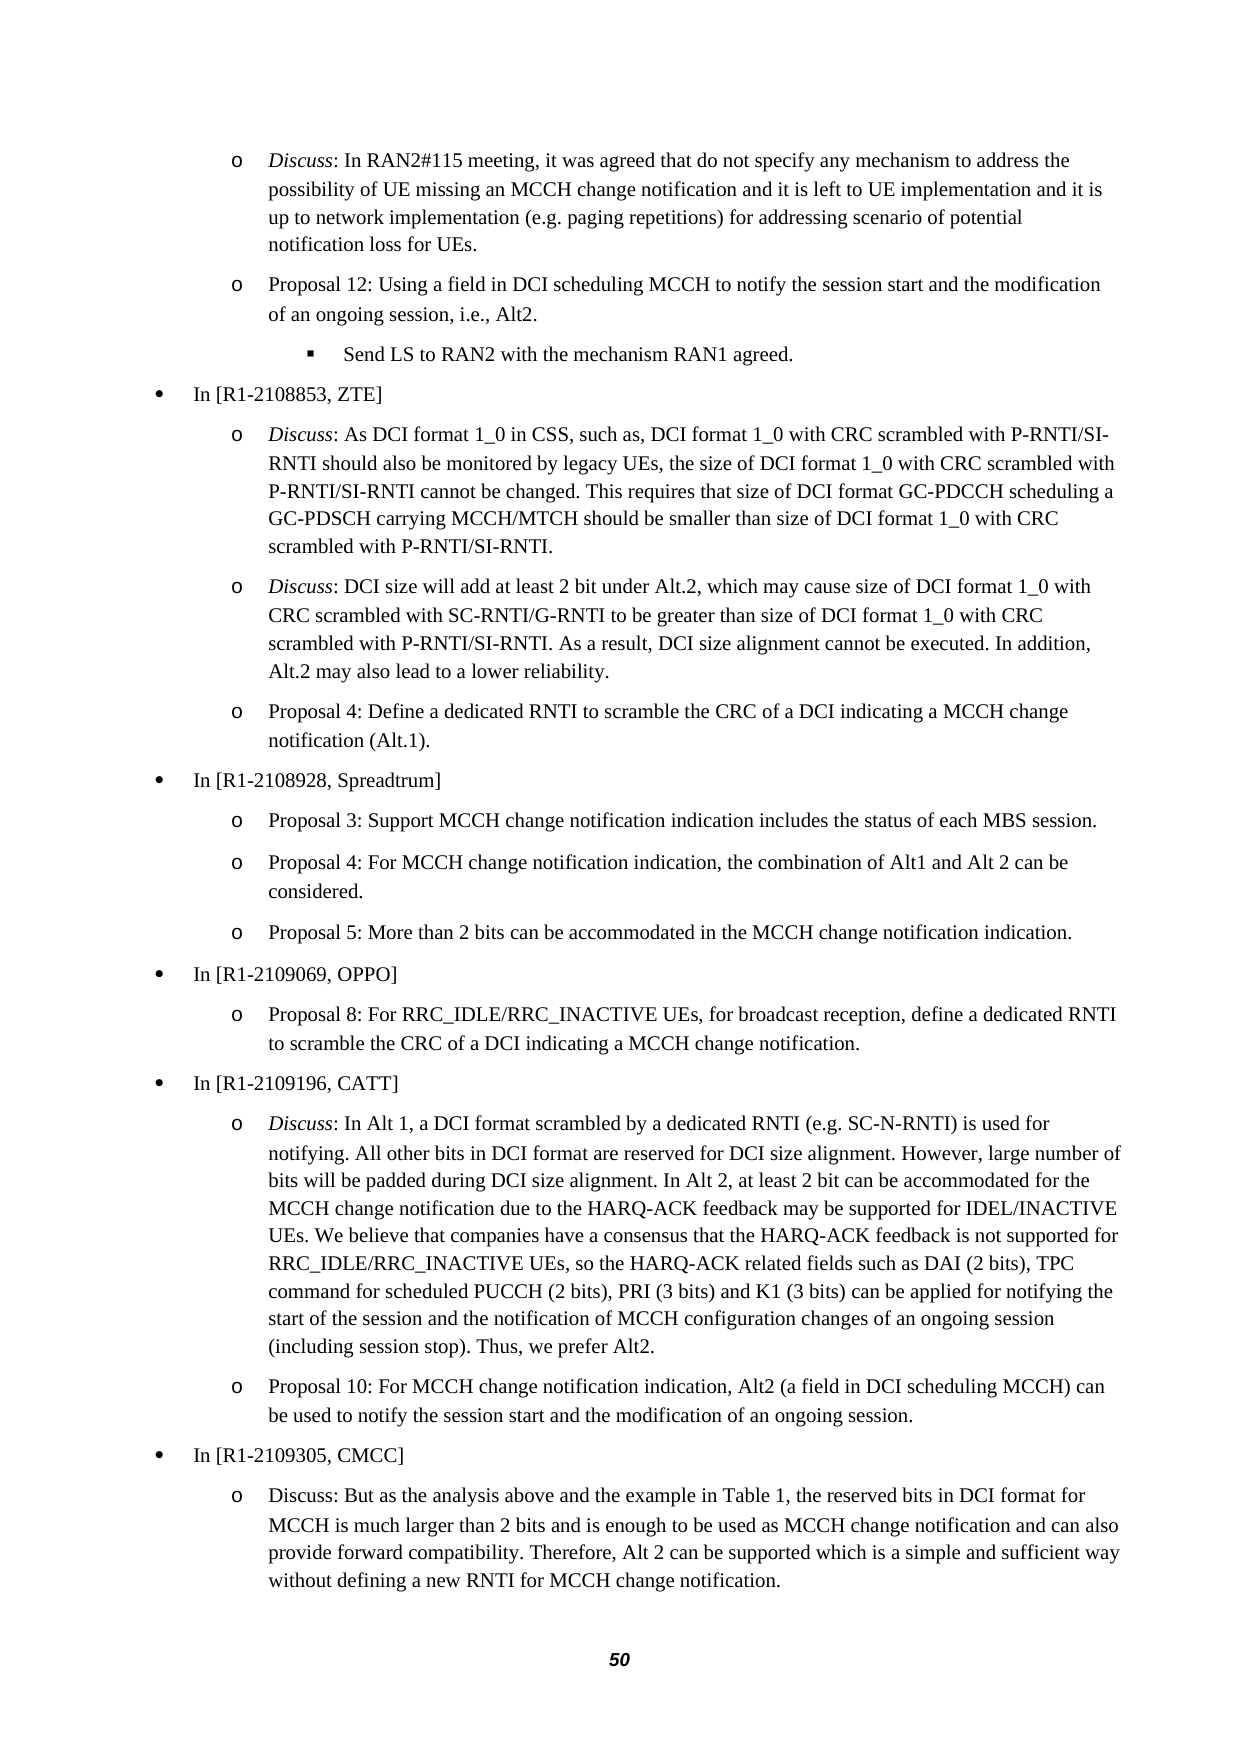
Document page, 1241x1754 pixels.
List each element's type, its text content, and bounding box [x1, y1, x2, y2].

list Discuss: In RAN2#115 meeting, it was agreed that do not specify any mechanism to address the possibility of UE missing an MCCH change notification and it is left to UE implementation and it is up to network implementation (e.g. paging repetitions) for addressing scenario of potential notification loss for UEs. [231, 148, 1122, 256]
list Discuss: As DCI format 1_0 in CSS, such as, DCI format 1_0 with CRC scrambled with P-RNTI/SI-RNTI should also be monitored by legacy UEs, the size of DCI format 1_0 with CRC scrambled with P-RNTI/SI-RNTI cannot be changed. This requires that size of DCI format GC-PDCCH scheduling a GC-PDSCH carrying MCCH/MTCH should be smaller than size of DCI format 1_0 with CRC scrambled with P-RNTI/SI-RNTI. [231, 422, 1122, 558]
list Discuss: But as the analysis above and the example in Table 1, the reserved bits in DCI format for MCCH is much larger than 2 bits and is enough to be used as MCCH change notification and can also provide forward compatibility. Therefore, Alt 2 can be supported which is a simple and sufficient way without defining a new RNTI for MCCH change notification. [231, 1483, 1122, 1592]
list Send LS to RAN2 with the mechanism RAN1 agreed. [306, 342, 1122, 366]
list Proposal 8: For RRC_IDLE/RRC_INACTIVE UEs, for broadcast reception, define a dedicated RNTI to scramble the CRC of a DCI indicating a MCCH change notification. [231, 1002, 1122, 1055]
list Proposal 3: Support MCCH change notification indication includes the status of each MBS session. [231, 808, 1122, 834]
list Proposal 10: For MCCH change notification indication, Alt2 (a field in DCI scheduling MCCH) can be used to notify the session start and the modification of an ongoing session. [231, 1374, 1122, 1427]
list In [R1-2109305, CMCC] [156, 1443, 1122, 1467]
list Proposal 4: For MCCH change notification indication, the combination of Alt1 and Alt 2 can be considered. [231, 850, 1122, 903]
list Discuss: DCI size will add at least 2 bit under Alt.2, which may cause size of DCI format 1_0 with CRC scrambled with SC-RNTI/G-RNTI to be greater than size of DCI format 1_0 with CRC scrambled with P-RNTI/SI-RNTI. As a result, DCI size alignment cannot be executed. In addition, Alt.2 may also lead to a lower reliability. [231, 574, 1122, 683]
list Discuss: In Alt 1, a DCI format scrambled by a dedicated RNTI (e.g. SC-N-RNTI) is used for notifying. All other bits in DCI format are reserved for DCI size alignment. However, large number of bits will be padded during DCI size alignment. In Alt 2, at least 2 bit can be accommodated for the MCCH change notification due to the HARQ-ACK feedback may be supported for IDEL/INACTIVE UEs. We believe that companies have a consensus that the HARQ-ACK feedback is not supported for RRC_IDLE/RRC_INACTIVE UEs, so the HARQ-ACK related fields such as DAI (2 bits), TPC command for scheduled PUCCH (2 bits), PRI (3 bits) and K1 (3 bits) can be applied for notifying the start of the session and the notification of MCCH configuration changes of an ongoing session (including session stop). Thus, we prefer Alt2. [231, 1111, 1122, 1358]
list In [R1-2108928, Spreadtrum] [156, 768, 1122, 792]
list In [R1-2108853, ZTE] [156, 382, 1122, 406]
list In [R1-2109069, OPPO] [156, 962, 1122, 986]
list Proposal 12: Using a field in DCI scheduling MCCH to notify the session start and the modification of an ongoing session, i.e., Alt2. [231, 272, 1122, 326]
list Proposal 5: More than 2 bits can be accommodated in the MCCH change notification indication. [231, 919, 1122, 945]
list Proposal 4: Define a dedicated RNTI to scramble the CRC of a DCI indicating a MCCH change notification (Alt.1). [231, 699, 1122, 752]
list In [R1-2109196, CATT] [156, 1071, 1122, 1095]
